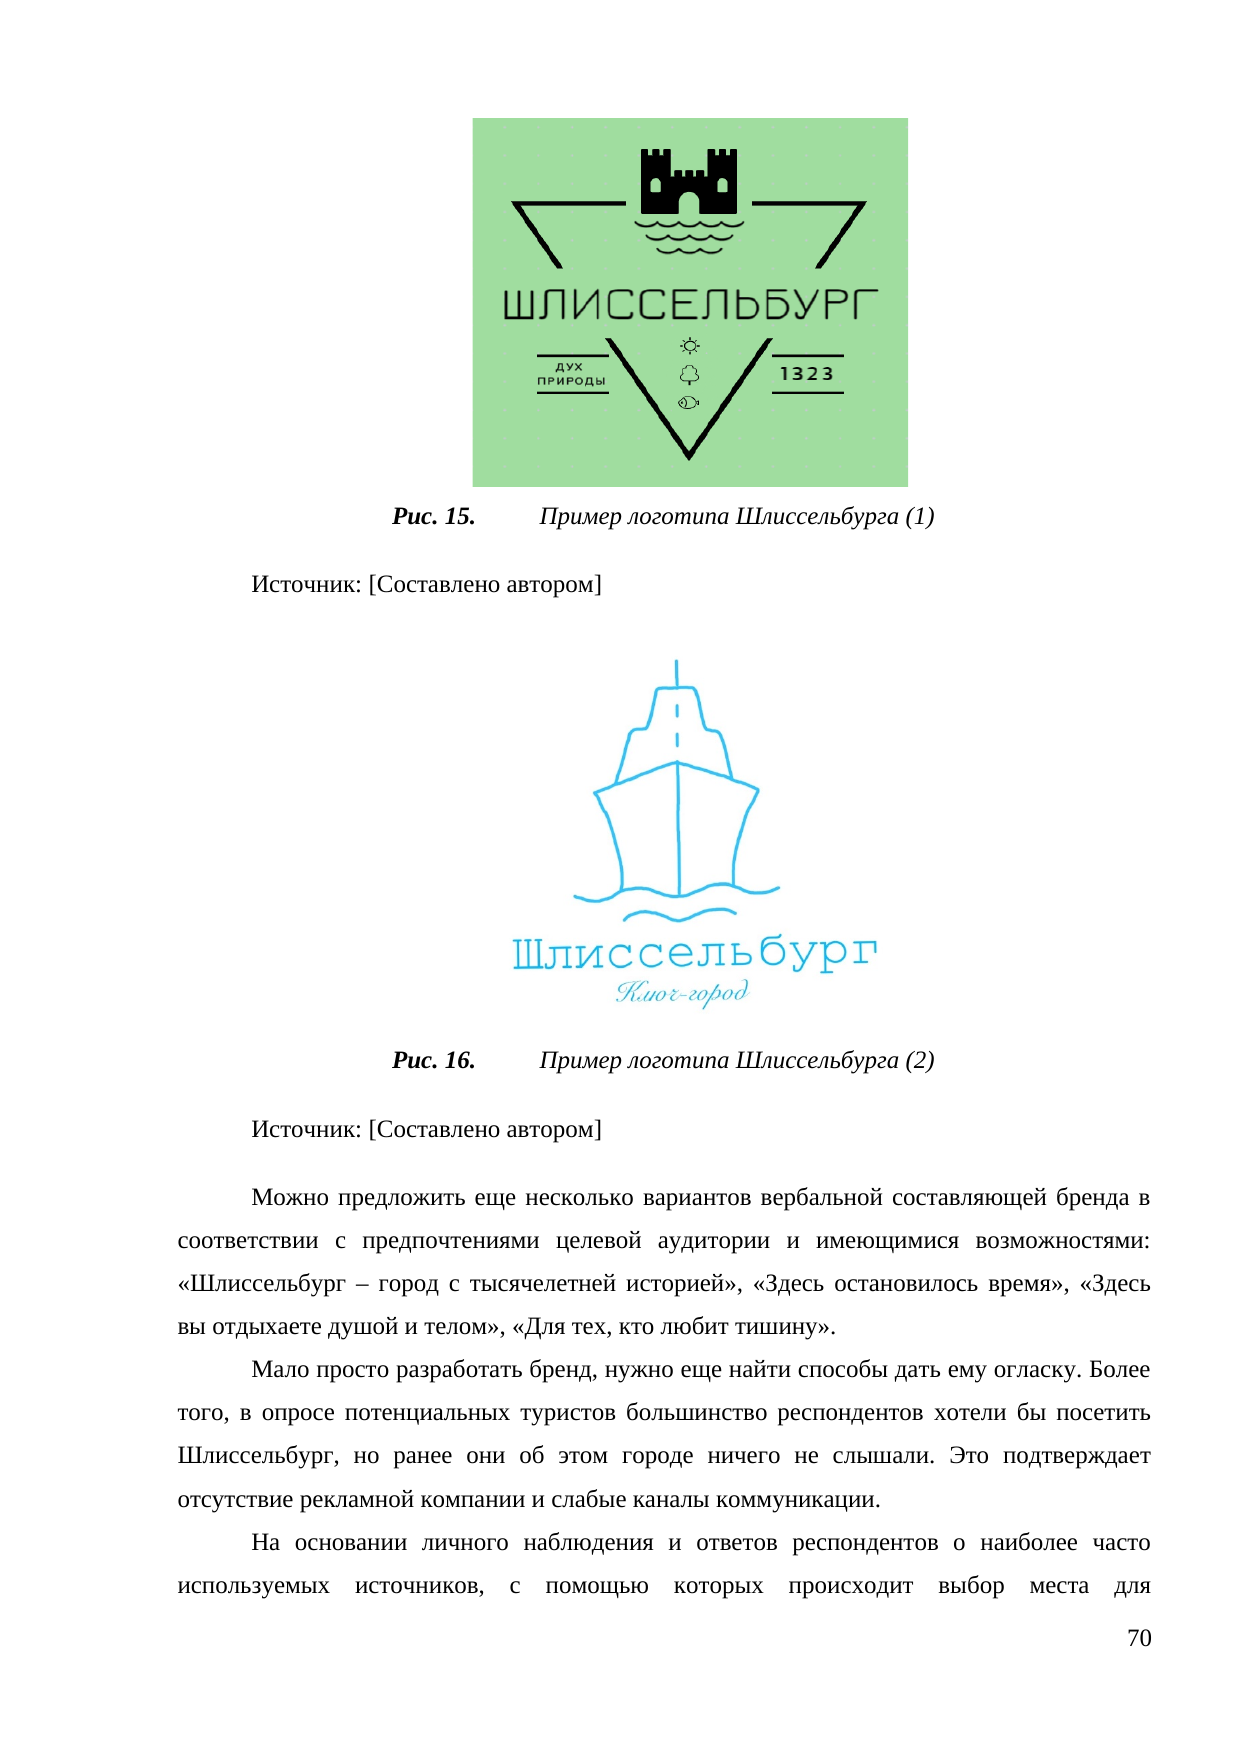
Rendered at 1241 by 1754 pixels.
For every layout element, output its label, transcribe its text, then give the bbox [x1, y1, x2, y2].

list Источник: [Составлено автором] [251, 1114, 1152, 1142]
picture [472, 637, 910, 1032]
text Мало просто разработать бренд, нужно еще найти способы дать ему огласку. Более того, в опросе потенциальных туристов большинство респондентов хотели бы посетить Шлиссельбург, но ранее они об этом городе ничего не слышали. Это подтверждает отсутствие рекламной компании и слабые каналы коммуникации. [177, 1354, 1152, 1512]
text Пример логотипа Шлиссельбурга (2) [177, 1046, 1152, 1074]
picture [472, 118, 909, 487]
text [177, 1527, 1152, 1599]
text Пример логотипа Шлиссельбурга (1) [177, 501, 1152, 530]
list Источник: [Составлено автором] [251, 569, 1152, 598]
text Можно предложить еще несколько вариантов вербальной составляющей бренда в соответствии с предпочтениями целевой аудитории и имеющимися возможностями: «Шлиссельбург – город с тысячелетней историей», «Здесь остановилось время», «Здесь вы отдыхаете душой и телом», «Для тех, кто любит тишину». [177, 1182, 1152, 1340]
